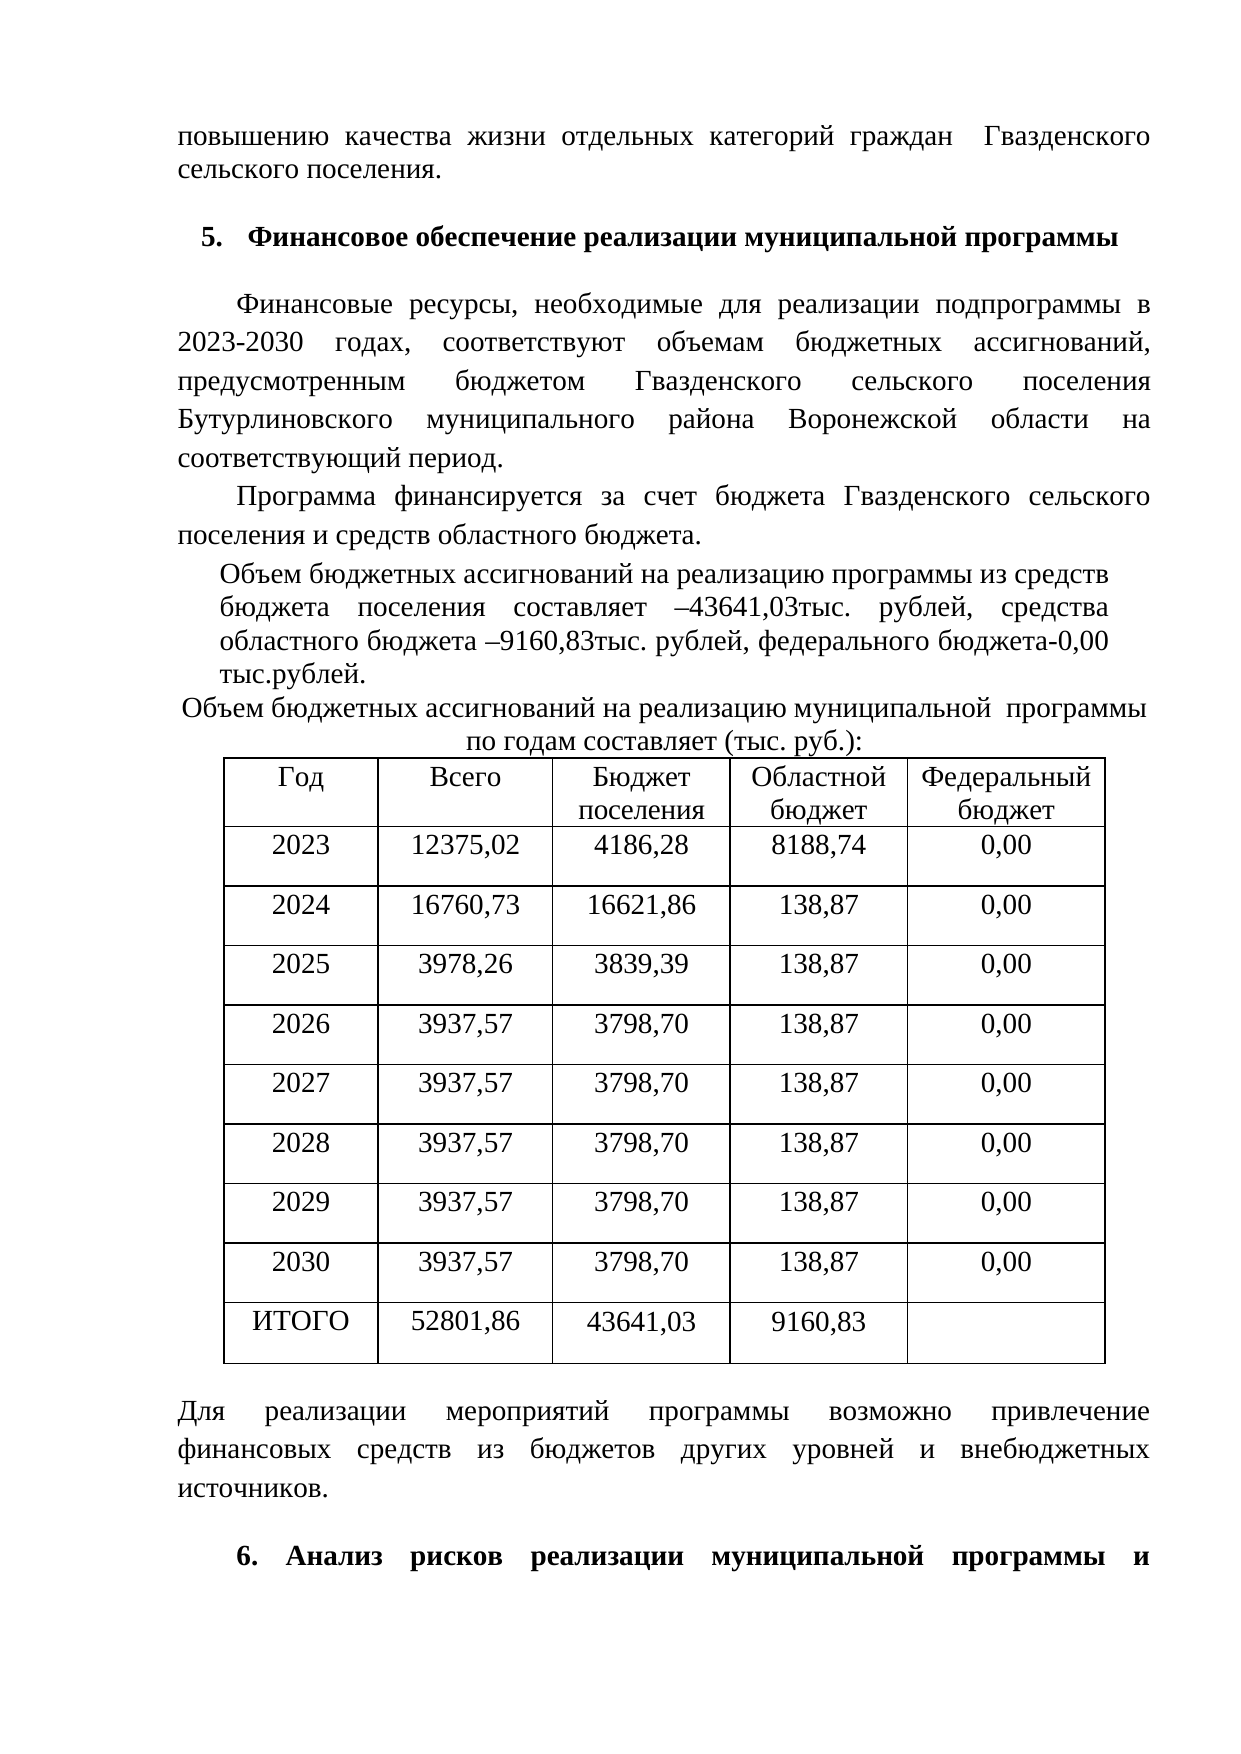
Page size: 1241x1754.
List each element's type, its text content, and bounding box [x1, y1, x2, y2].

table_cell 3798,70 [553, 1244, 729, 1302]
table_cell 138,87 [731, 946, 907, 1004]
table_cell 3937,57 [379, 1065, 552, 1123]
table_cell 2028 [225, 1125, 377, 1183]
list Финансовое обеспечение реализации муниципальной программы [168, 219, 1152, 252]
table_cell 8188,74 [731, 827, 907, 885]
table_cell 138,87 [731, 1244, 907, 1302]
table_cell 43641,03 [553, 1303, 729, 1362]
table_cell 138,87 [731, 1065, 907, 1123]
table_cell 3798,70 [553, 1125, 729, 1183]
table_cell 3937,57 [379, 1184, 552, 1242]
table_cell 2023 [225, 827, 377, 885]
table_cell 0,00 [908, 1065, 1104, 1123]
table_cell 2030 [225, 1244, 377, 1302]
table_cell 12375,02 [379, 827, 552, 885]
table_cell 3937,57 [379, 1006, 552, 1064]
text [177, 1538, 1151, 1571]
table_cell 3978,26 [379, 946, 552, 1004]
table_cell 3798,70 [553, 1184, 729, 1242]
table_cell 3937,57 [379, 1125, 552, 1183]
table_cell 16760,73 [379, 887, 552, 945]
table_cell 0,00 [908, 1184, 1104, 1242]
table_cell 3937,57 [379, 1244, 552, 1302]
table_cell 3798,70 [553, 1006, 729, 1064]
table_cell 138,87 [731, 1184, 907, 1242]
table_cell 3839,39 [553, 946, 729, 1004]
table_cell 16621,86 [553, 887, 729, 945]
text Объем бюджетных ассигнований на реализацию программы из средств бюджета поселения составляет –43641,03тыс. рублей, средства областного бюджета –9160,83тыс. рублей, федерального бюджета-0,00 тыс.рублей. [219, 556, 1109, 690]
table_cell 2029 [225, 1184, 377, 1242]
table_cell 52801,86 [379, 1303, 552, 1362]
table_cell 3798,70 [553, 1065, 729, 1123]
table_cell 2027 [225, 1065, 377, 1123]
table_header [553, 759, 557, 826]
table_cell 0,00 [908, 1244, 1104, 1302]
table_cell 0,00 [908, 1125, 1104, 1183]
table_cell 9160,83 [731, 1303, 907, 1362]
table_header Всего [379, 759, 552, 826]
table_cell 2024 [225, 887, 377, 945]
text Объем бюджетных ассигнований на реализацию муниципальной программы по годам составляет (тыс. руб.): [177, 589, 1152, 757]
table_cell 0,00 [908, 887, 1104, 945]
table_cell 0,00 [908, 946, 1104, 1004]
text Программа финансируется за счет бюджета Гвазденского сельского поселения и средств областного бюджета. [177, 478, 1152, 551]
table_cell 4186,28 [553, 827, 729, 885]
table_cell 2025 [225, 946, 377, 1004]
table_cell 0,00 [908, 1006, 1104, 1064]
table_cell 0,00 [908, 827, 1104, 885]
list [177, 118, 1152, 185]
table_cell 138,87 [731, 1006, 907, 1064]
table_cell 138,87 [731, 887, 907, 945]
text Финансовые ресурсы, необходимые для реализации подпрограммы в 2023-2030 годах, соответствуют объемам бюджетных ассигнований, предусмотренным бюджетом Гвазденского сельского поселения Бутурлиновского муниципального района Воронежской области на соответствующий период. [177, 286, 1152, 473]
table_cell ИТОГО [225, 1303, 377, 1362]
text Для реализации мероприятий программы возможно привлечение финансовых средств из бюджетов других уровней и внебюджетных источников. [177, 786, 1151, 1504]
table_cell [908, 1303, 1104, 1362]
table_cell 138,87 [731, 1125, 907, 1183]
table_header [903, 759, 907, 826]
table_header Год [225, 759, 377, 826]
table_cell 2026 [225, 1006, 377, 1064]
